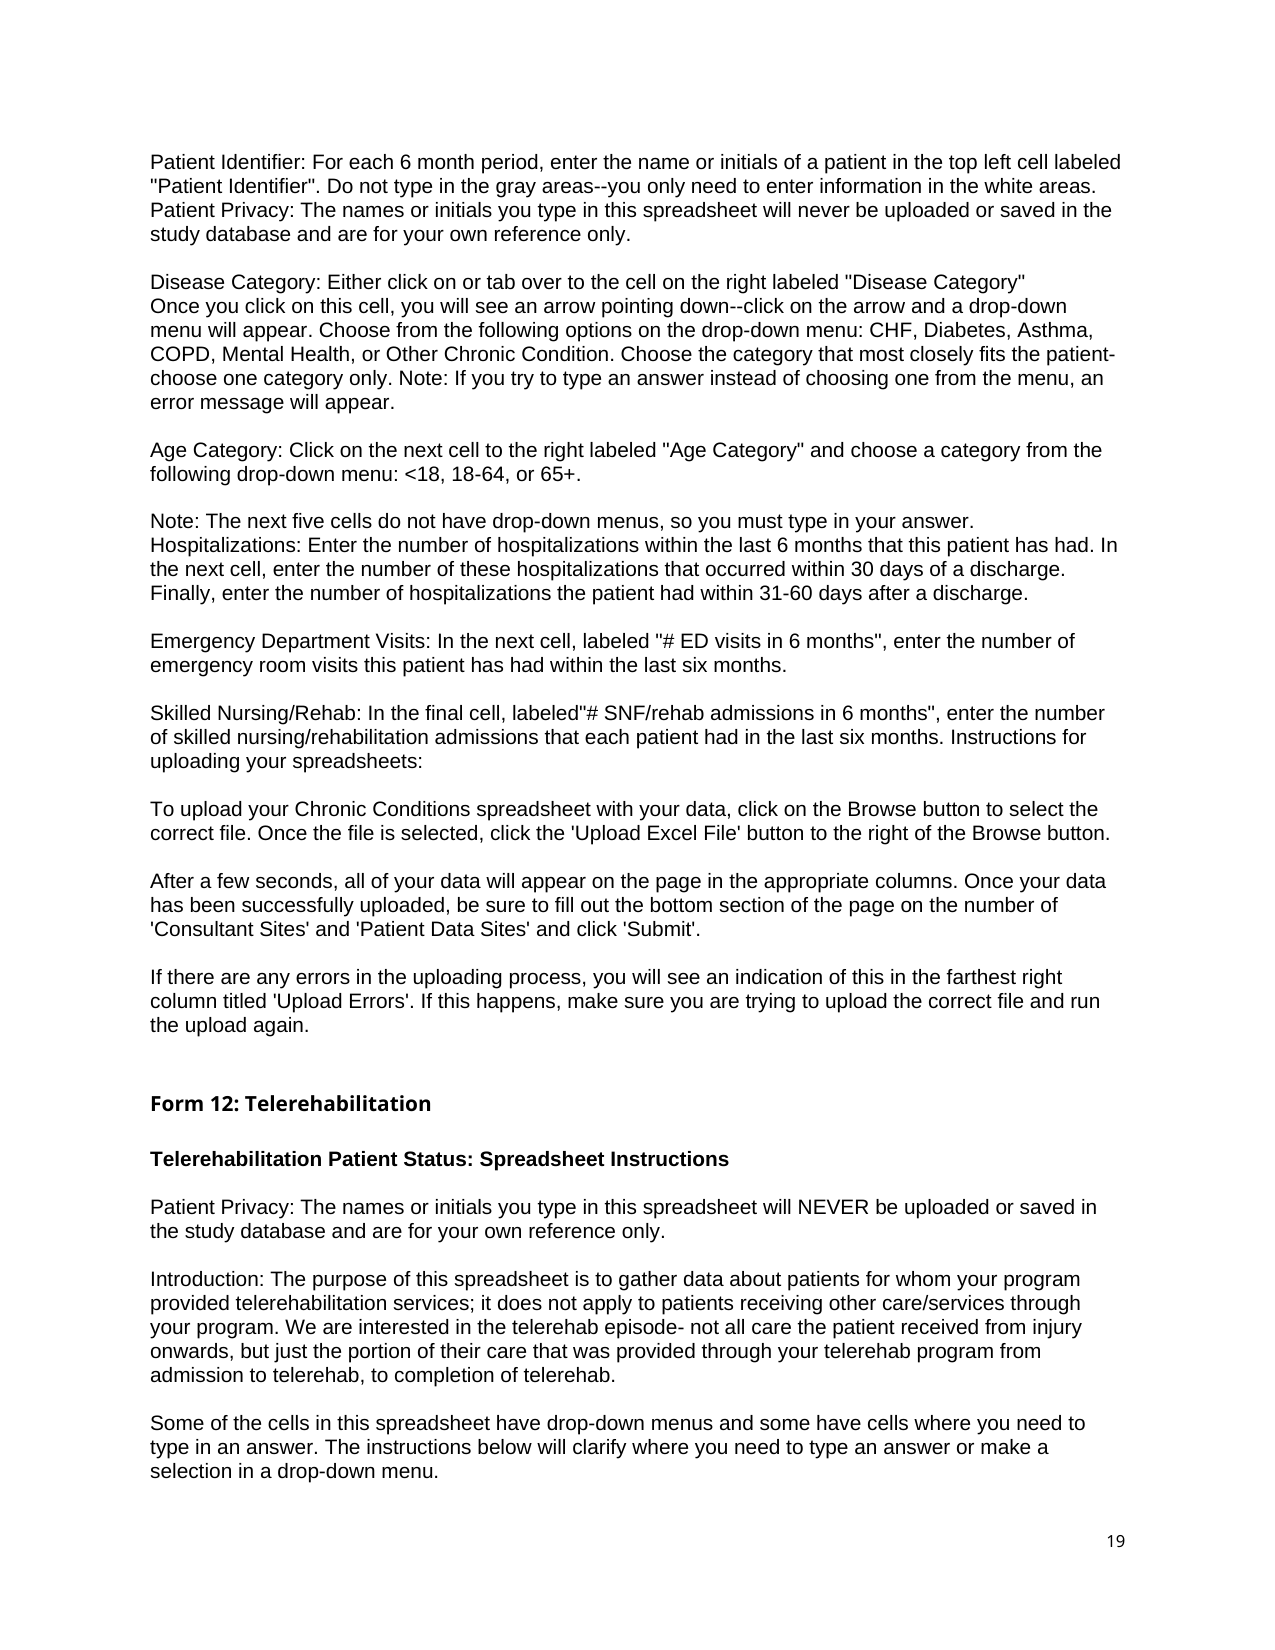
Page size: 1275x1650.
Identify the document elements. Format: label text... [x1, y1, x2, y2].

text Hospitalizations: Enter the number of hospitalizations within the last 6 months that this patient has had. In the next cell, enter the number of these hospitalizations that occurred within 30 days of a discharge. Finally, enter the number of hospitalizations the patient had within 31-60 days after a discharge. [150, 533, 1125, 605]
text After a few seconds, all of your data will appear on the page in the appropriate columns. Once your data has been successfully uploaded, be sure to fill out the bottom section of the page on the number of 'Consultant Sites' and 'Patient Data Sites' and click 'Submit'. [150, 869, 1125, 941]
text Once you click on this cell, you will see an arrow pointing down--click on the arrow and a drop-down menu will appear. Choose from the following options on the drop-down menu: CHF, Diabetes, Asthma, COPD, Mental Health, or Other Chronic Condition. Choose the category that most closely fits the patient- choose one category only. Note: If you try to type an answer instead of choosing one from the menu, an error message will appear. [150, 294, 1125, 413]
text Patient Privacy: The names or initials you type in this spreadsheet will NEVER be uploaded or saved in the study database and are for your own reference only. [150, 1195, 1125, 1243]
text To upload your Chronic Conditions spreadsheet with your data, click on the Browse button to select the correct file. Once the file is selected, click the 'Upload Excel File' button to the right of the Browse button. [150, 797, 1125, 845]
text Disease Category: Either click on or tab over to the cell on the right labeled "Disease Category" [150, 270, 1125, 294]
text Skilled Nursing/Rehab: In the final cell, labeled"# SNF/rehab admissions in 6 months", enter the number of skilled nursing/rehabilitation admissions that each patient had in the last six months. Instructions for uploading your spreadsheets: [150, 701, 1125, 773]
text Some of the cells in this spreadsheet have drop-down menus and some have cells where you need to type in an answer. The instructions below will clarify where you need to type an answer or make a selection in a drop-down menu. [150, 1411, 1125, 1483]
text Age Category: Click on the next cell to the right labeled "Age Category" and choose a category from the following drop-down menu: <18, 18-64, or 65+. [150, 437, 1125, 485]
text If there are any errors in the uploading process, you will see an indication of this in the farthest right column titled 'Upload Errors'. If this happens, make sure you are trying to upload the correct file and run the upload again. [150, 964, 1125, 1036]
text Emergency Department Visits: In the next cell, labeled "# ED visits in 6 months", enter the number of emergency room visits this patient has had within the last six months. [150, 629, 1125, 677]
text Note: The next five cells do not have drop-down menus, so you must type in your answer. [150, 509, 1125, 533]
subtitle Form 12: Telerehabilitation [150, 1089, 1125, 1118]
text Patient Identifier: For each 6 month period, enter the name or initials of a patient in the top left cell labeled "Patient Identifier". Do not type in the gray areas--you only need to enter information in the white areas. Patient Privacy: The names or initials you type in this spreadsheet will never be uploaded or saved in the study database and are for your own reference only. [150, 150, 1125, 246]
text Telerehabilitation Patient Status: Spreadsheet Instructions [150, 1147, 1125, 1171]
text Introduction: The purpose of this spreadsheet is to gather data about patients for whom your program provided telerehabilitation services; it does not apply to patients receiving other care/services through your program. We are interested in the telerehab episode- not all care the patient received from injury onwards, but just the portion of their care that was provided through your telerehab program from admission to telerehab, to completion of telerehab. [150, 1267, 1125, 1387]
